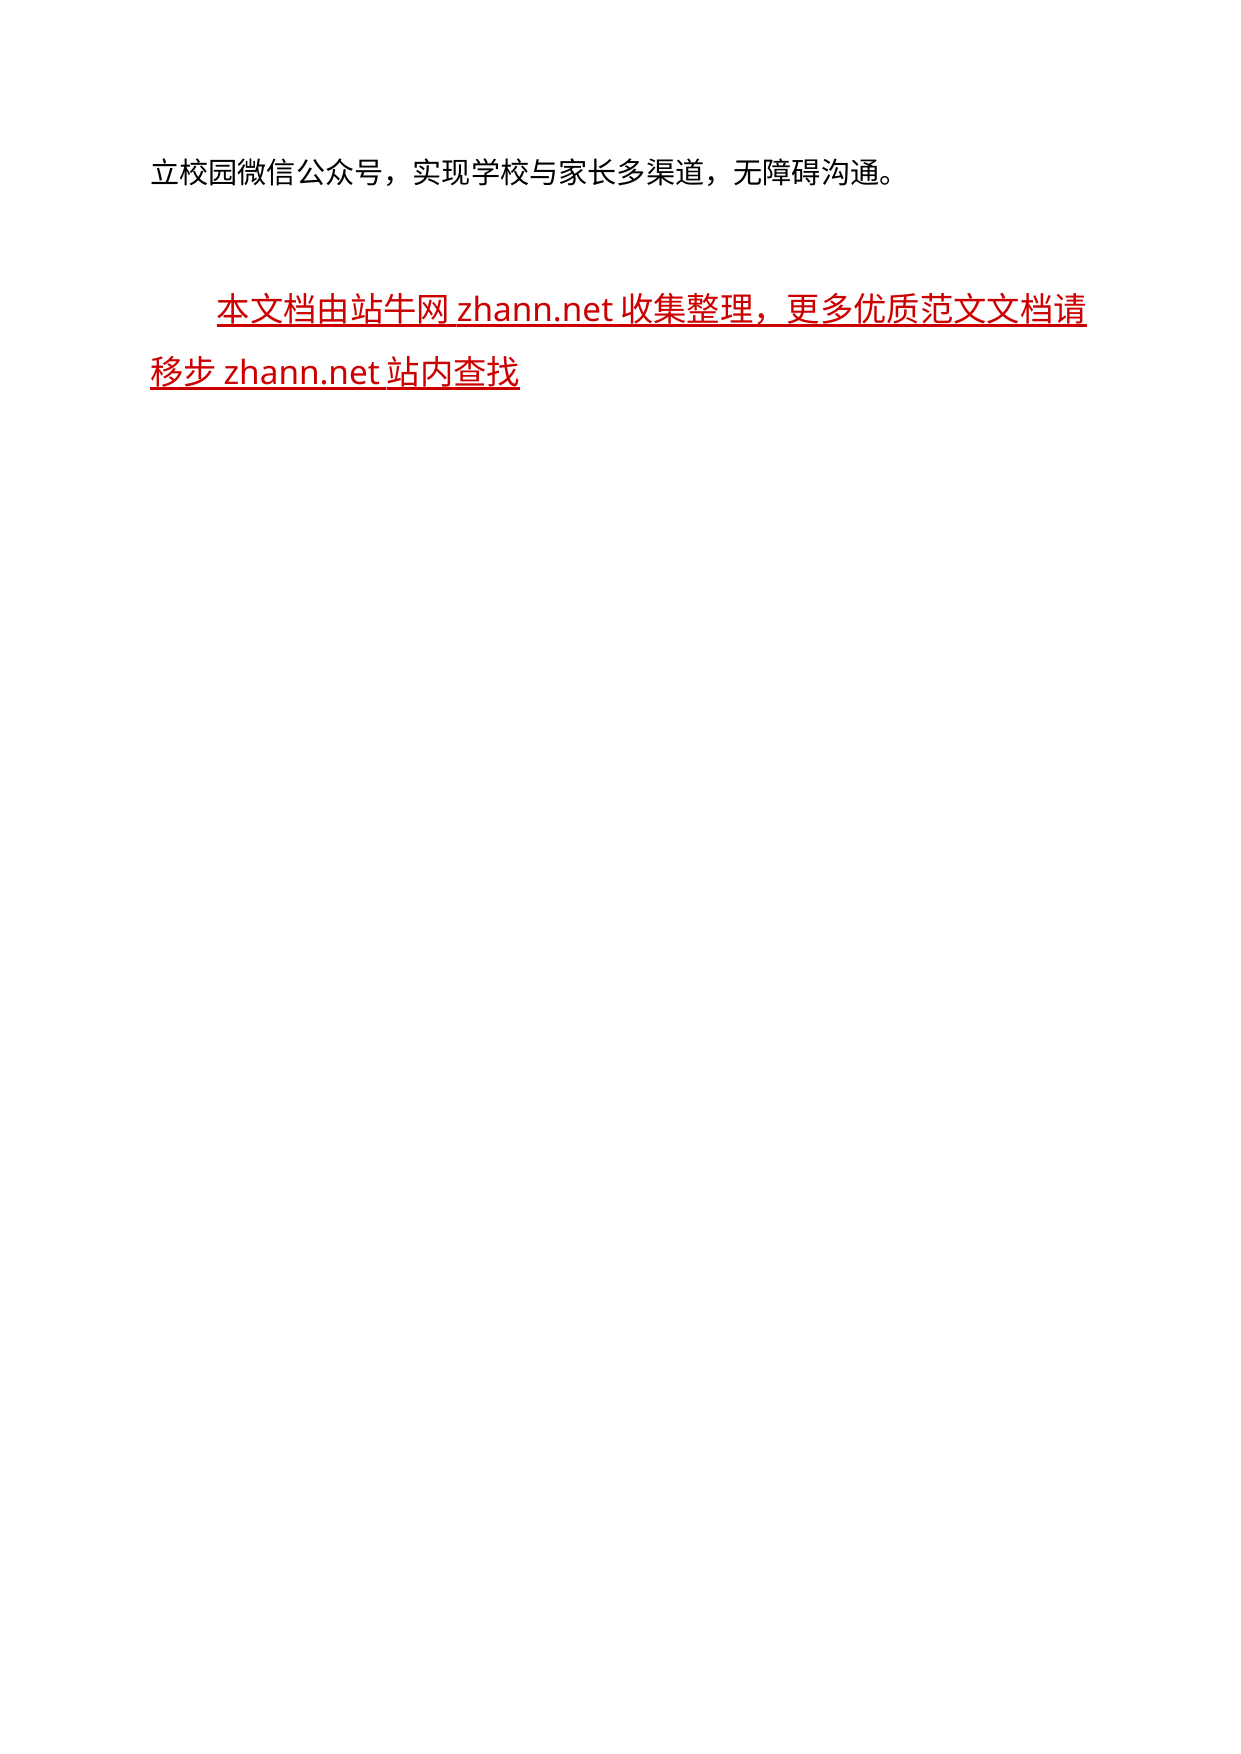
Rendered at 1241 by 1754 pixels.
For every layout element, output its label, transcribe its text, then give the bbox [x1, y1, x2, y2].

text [150, 150, 1090, 192]
text 本文档由站牛网zhann.net收集整理，更多优质范文文档请移步zhann.net站内查找 [150, 283, 1090, 394]
